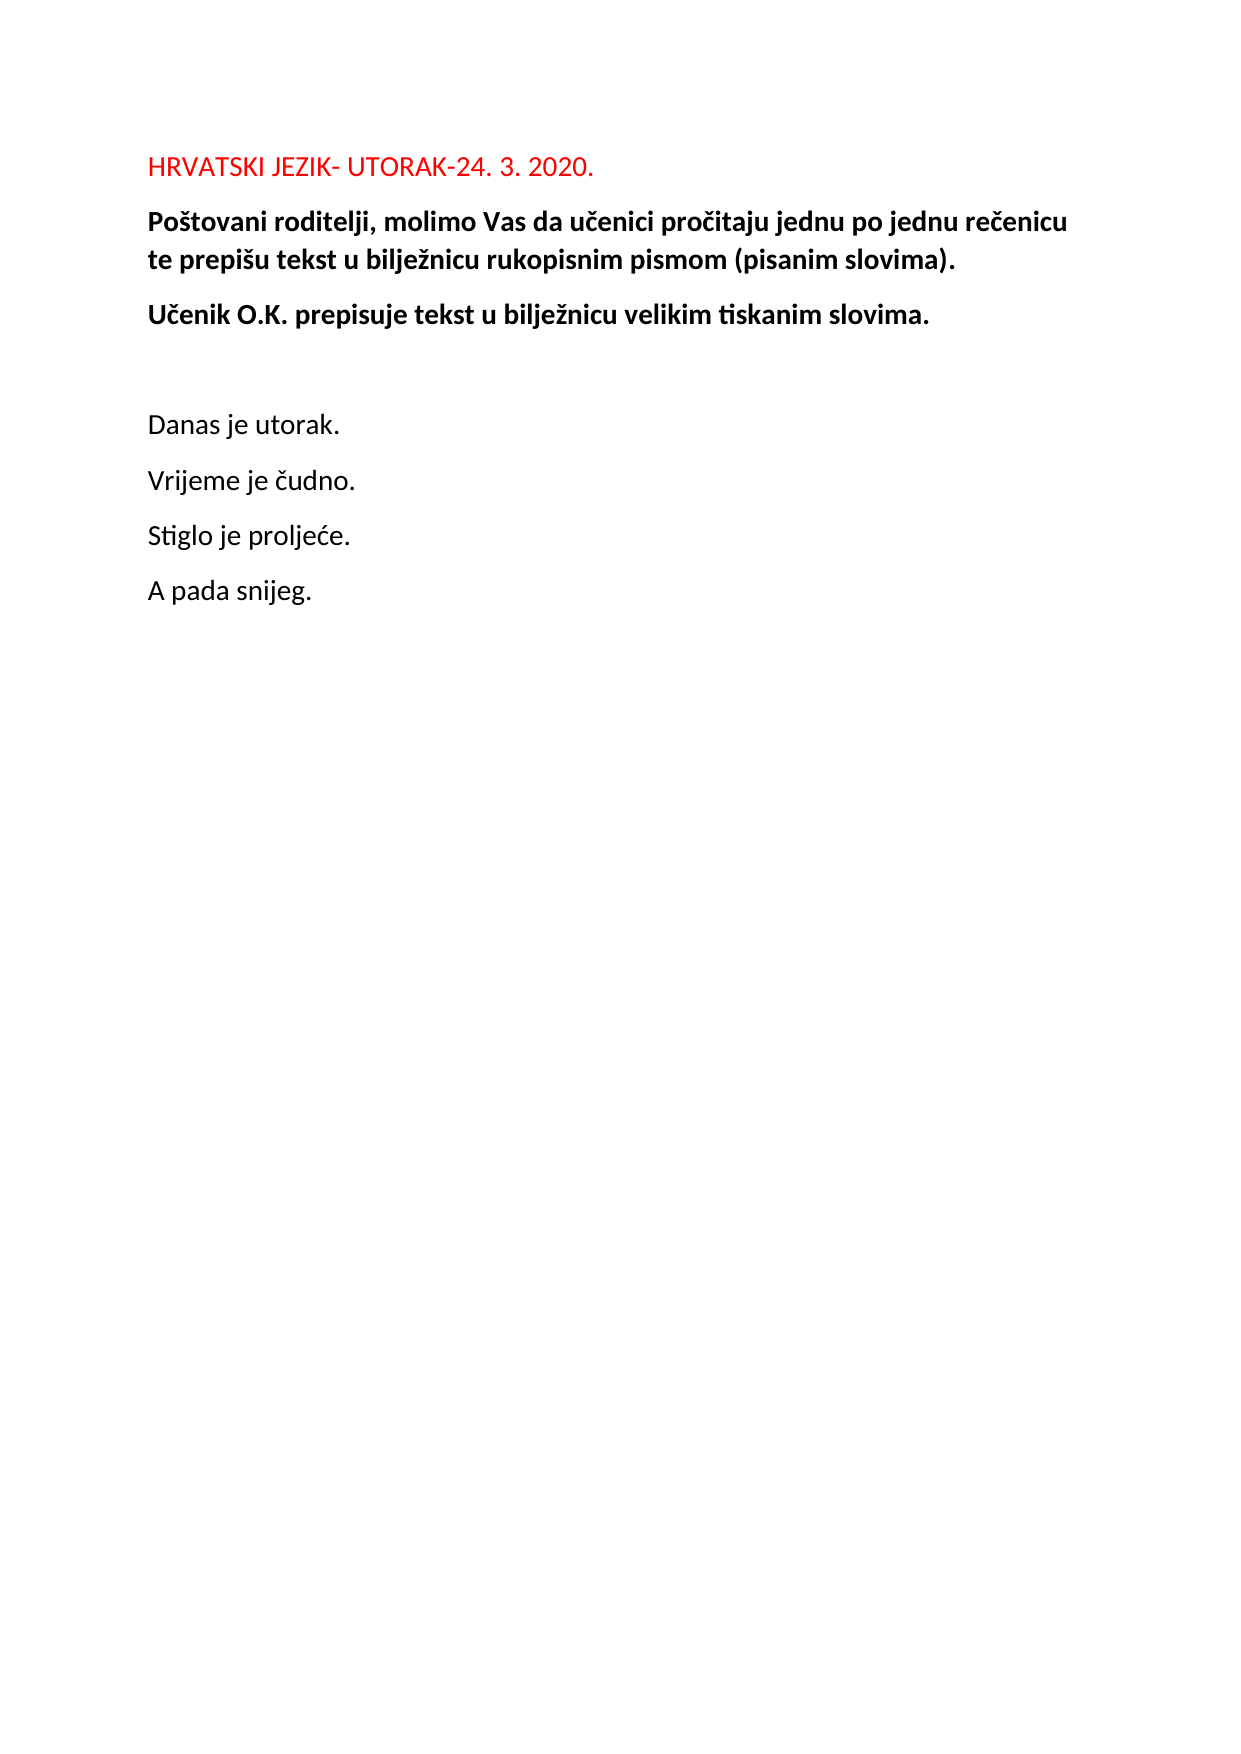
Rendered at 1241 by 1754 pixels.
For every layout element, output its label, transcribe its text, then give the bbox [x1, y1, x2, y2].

text HRVATSKI JEZIK- UTORAK-24. 3. 2020. [148, 148, 1093, 183]
text Poštovani roditelji, molimo Vas da učenici pročitaju jednu po jednu rečenicu te prepišu tekst u bilježnicu rukopisnim pismom (pisanim slovima). [148, 203, 1093, 277]
text Učenik O.K. prepisuje tekst u bilježnicu velikim tiskanim slovima. [148, 296, 1093, 332]
text A pada snijeg. [148, 572, 1093, 607]
text Vrijeme je čudno. [148, 462, 1093, 497]
text Stiglo je proljeće. [148, 517, 1093, 552]
text Danas je utorak. [148, 406, 1093, 442]
